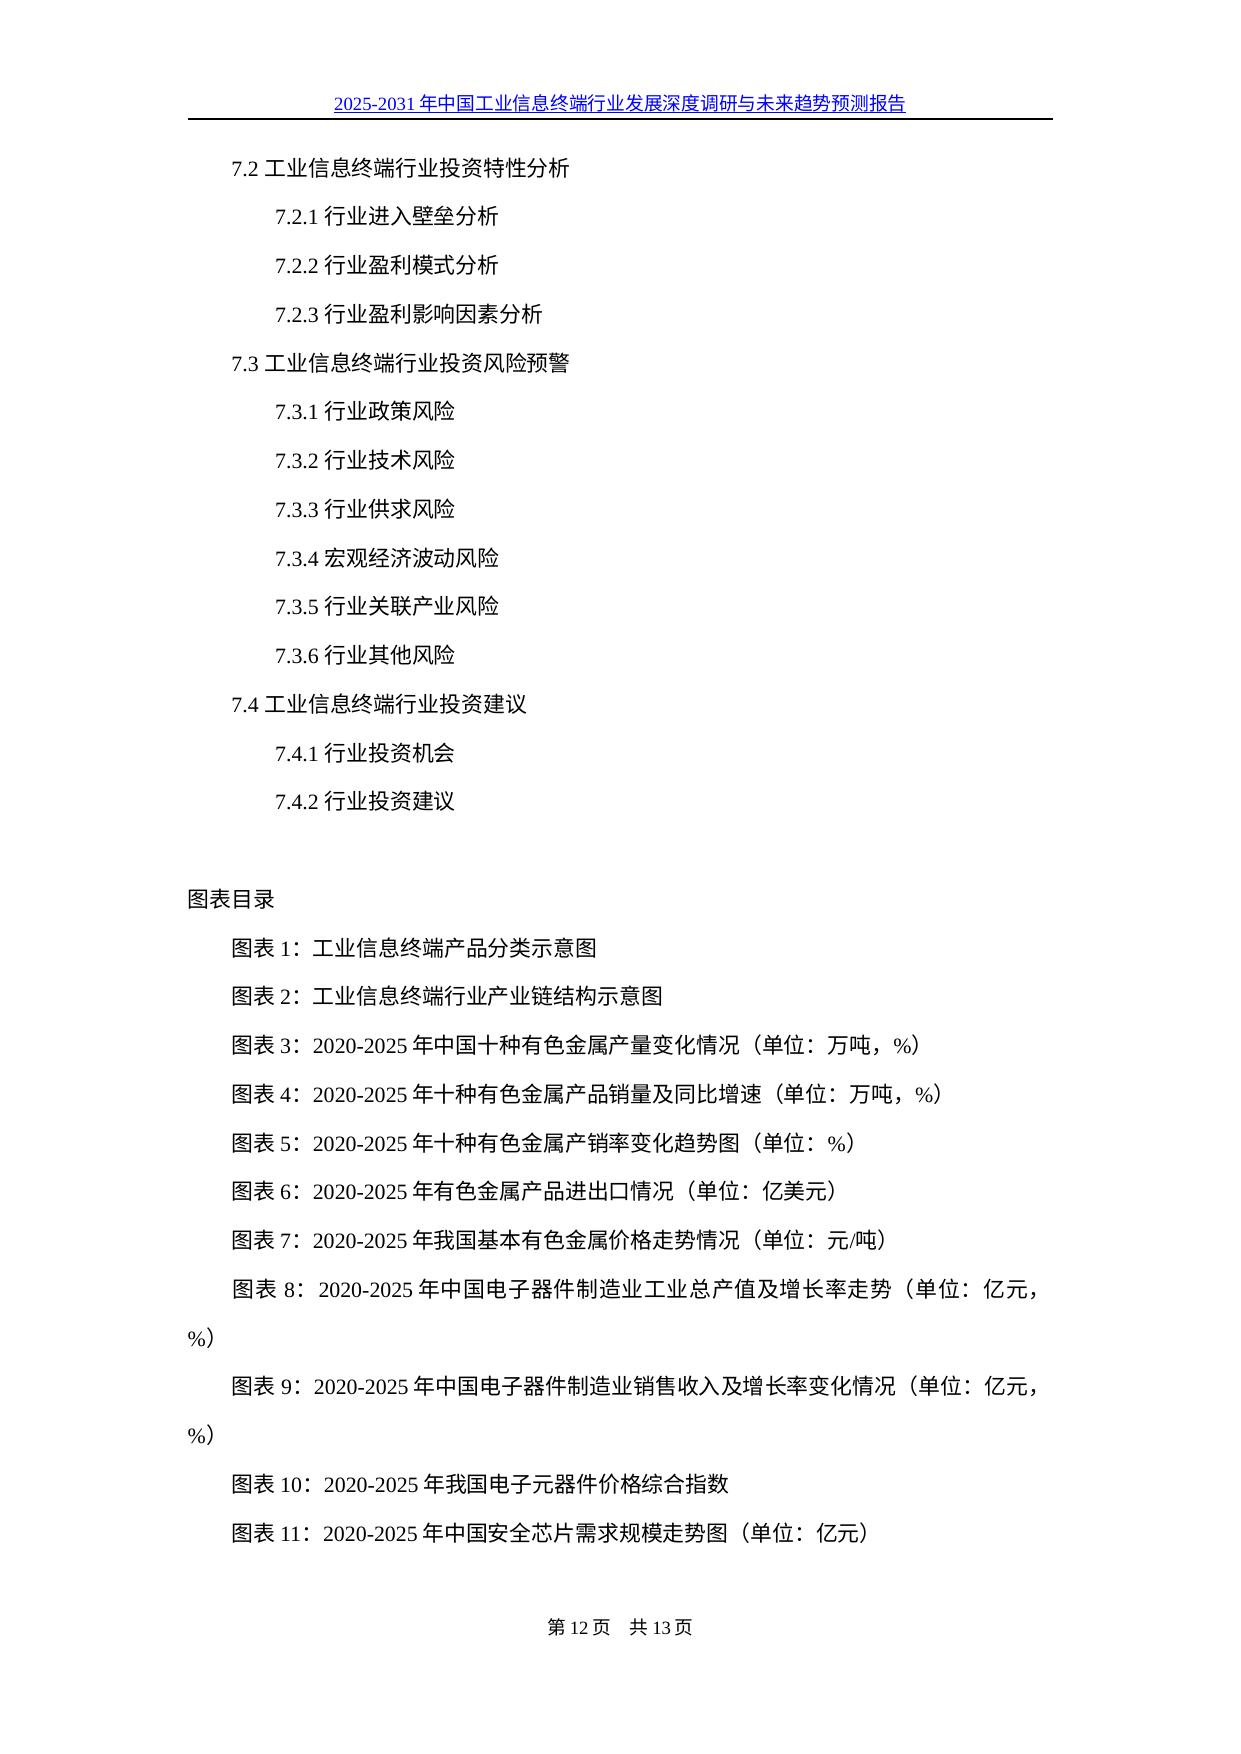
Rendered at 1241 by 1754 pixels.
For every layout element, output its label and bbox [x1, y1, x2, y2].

text [187, 150, 1053, 1548]
